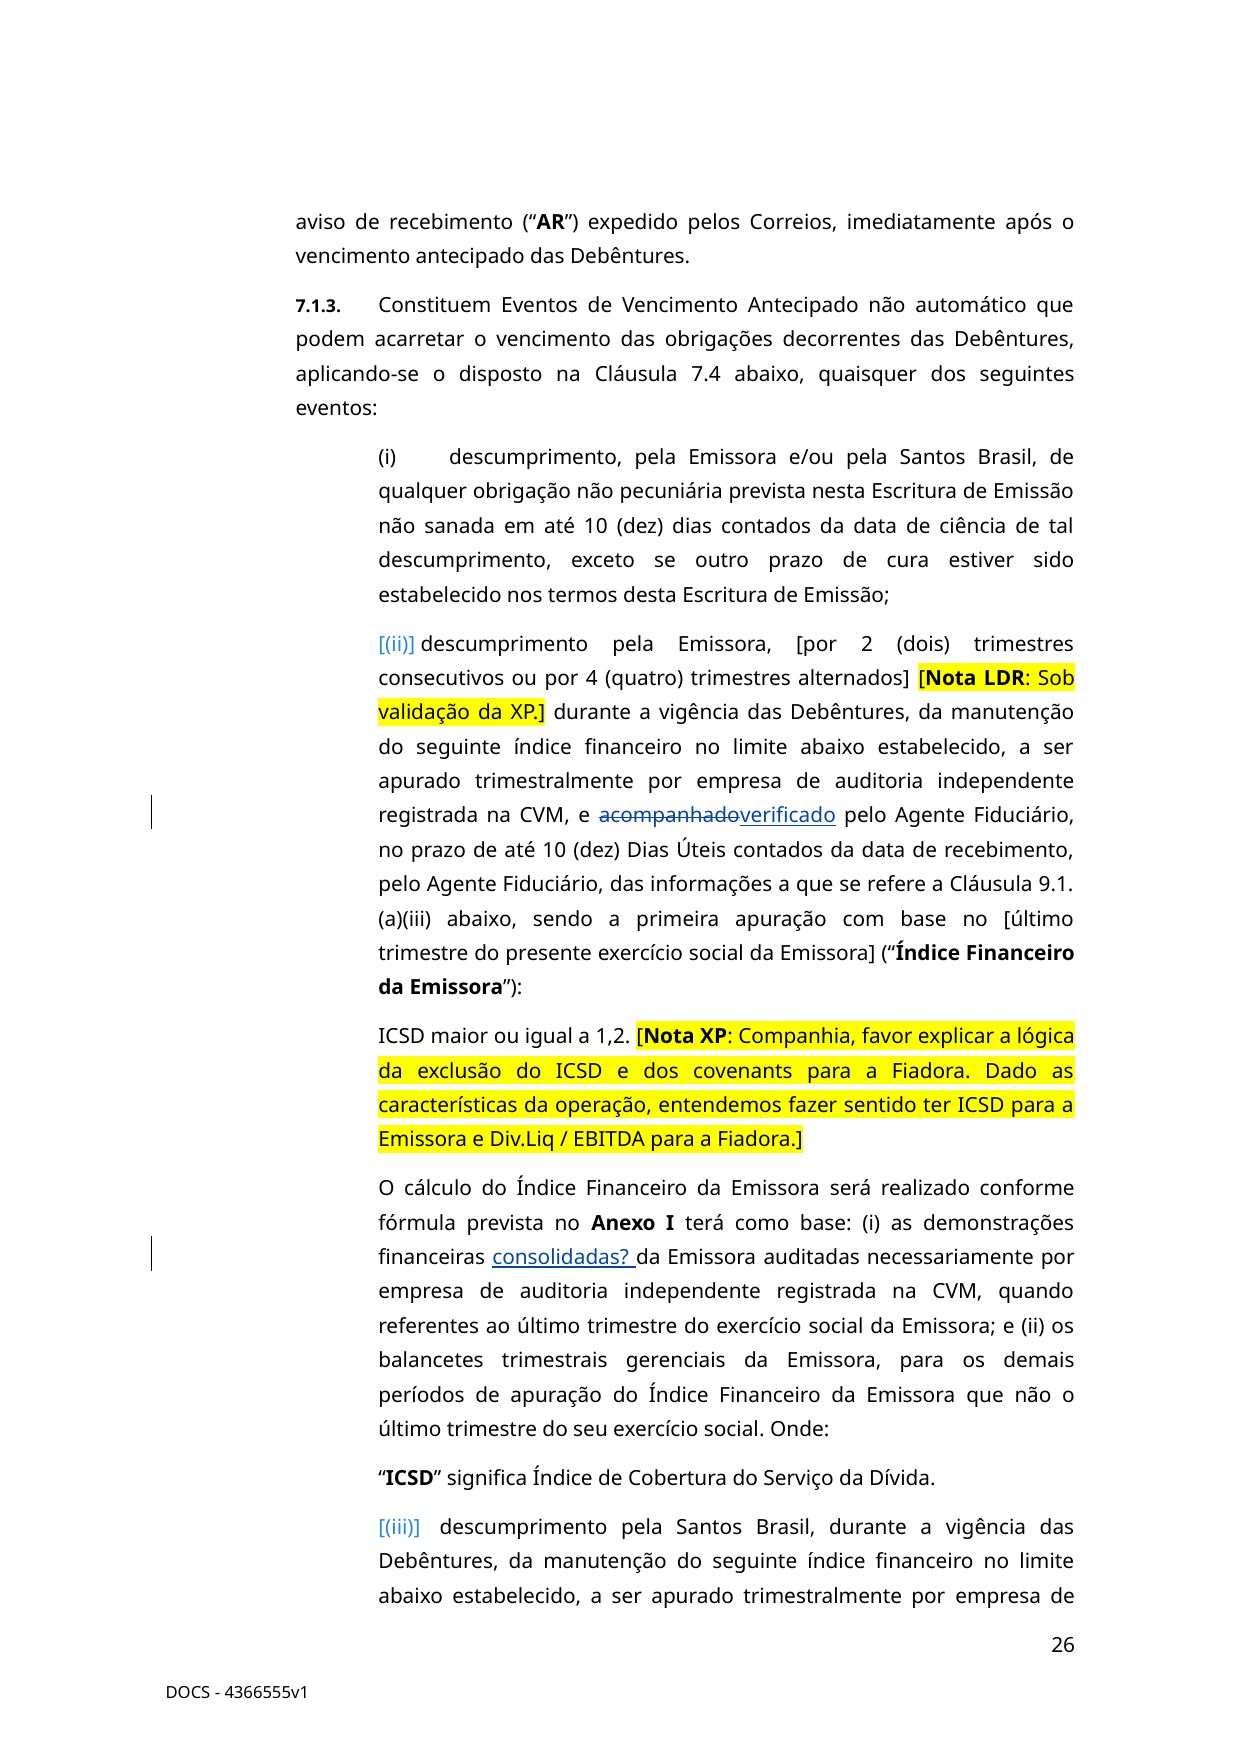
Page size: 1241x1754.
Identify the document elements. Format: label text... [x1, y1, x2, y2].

text Constituem Eventos de Vencimento Antecipado não automático que podem acarretar o vencimento das obrigações decorrentes das Debêntures, aplicando-se o disposto na Cláusula 7.4 abaixo, quaisquer dos seguintes eventos: [295, 290, 1075, 422]
text descumprimento pela Emissora, [por 2 (dois) trimestres consecutivos ou por 4 (quatro) trimestres alternados] [Nota LDR: Sob validação da XP.] durante a vigência das Debêntures, da manutenção do seguinte índice financeiro no limite abaixo estabelecido, a ser apurado trimestralmente por empresa de auditoria independente registrada na CVM, e pelo Agente Fiduciário, no prazo de até 10 (dez) Dias Úteis contados da data de recebimento, pelo Agente Fiduciário, das informações a que se refere a Cláusula 9.1.(a)(iii) abaixo, sendo a primeira apuração com base no [último trimestre do presente exercício social da Emissora] (“Índice Financeiro da Emissora”): [378, 629, 1075, 1001]
list ICSD maior ou igual a 1,2. [Nota XP: Companhia, favor explicar a lógica da exclusão do ICSD e dos covenants para a Fiadora. Dado as características da operação, entendemos fazer sentido ter ICSD para a Emissora e Div.Liq / EBITDA para a Fiadora.] [378, 1021, 1075, 1056]
text O cálculo do Índice Financeiro da Emissora será realizado conforme fórmula prevista no Anexo I terá como base: (i) as demonstrações financeiras da Emissora auditadas necessariamente por empresa de auditoria independente registrada na CVM, quando referentes ao último trimestre do exercício social da Emissora; e (ii) os balancetes trimestrais gerenciais da Emissora, para os demais períodos de apuração do Índice Financeiro da Emissora que não o último trimestre do seu exercício social. Onde: [378, 1173, 1075, 1442]
text “ICSD” significa Índice de Cobertura do Serviço da Dívida. [378, 1463, 1075, 1491]
list ICSD maior ou igual a 1,2. [Nota XP: Companhia, favor explicar a lógica da exclusão do ICSD e dos covenants para a Fiadora. Dado as características da operação, entendemos fazer sentido ter ICSD para a Emissora e Div.Liq / EBITDA para a Fiadora.] [378, 1118, 1075, 1153]
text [378, 1512, 1075, 1609]
list descumprimento, pela Emissora e/ou pela Santos Brasil, de qualquer obrigação não pecuniária prevista nesta Escritura de Emissão não sanada em até 10 (dez) dias contados da data de ciência de tal descumprimento, exceto se outro prazo de cura estiver sido estabelecido nos termos desta Escritura de Emissão; [378, 442, 1075, 608]
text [295, 207, 1075, 269]
